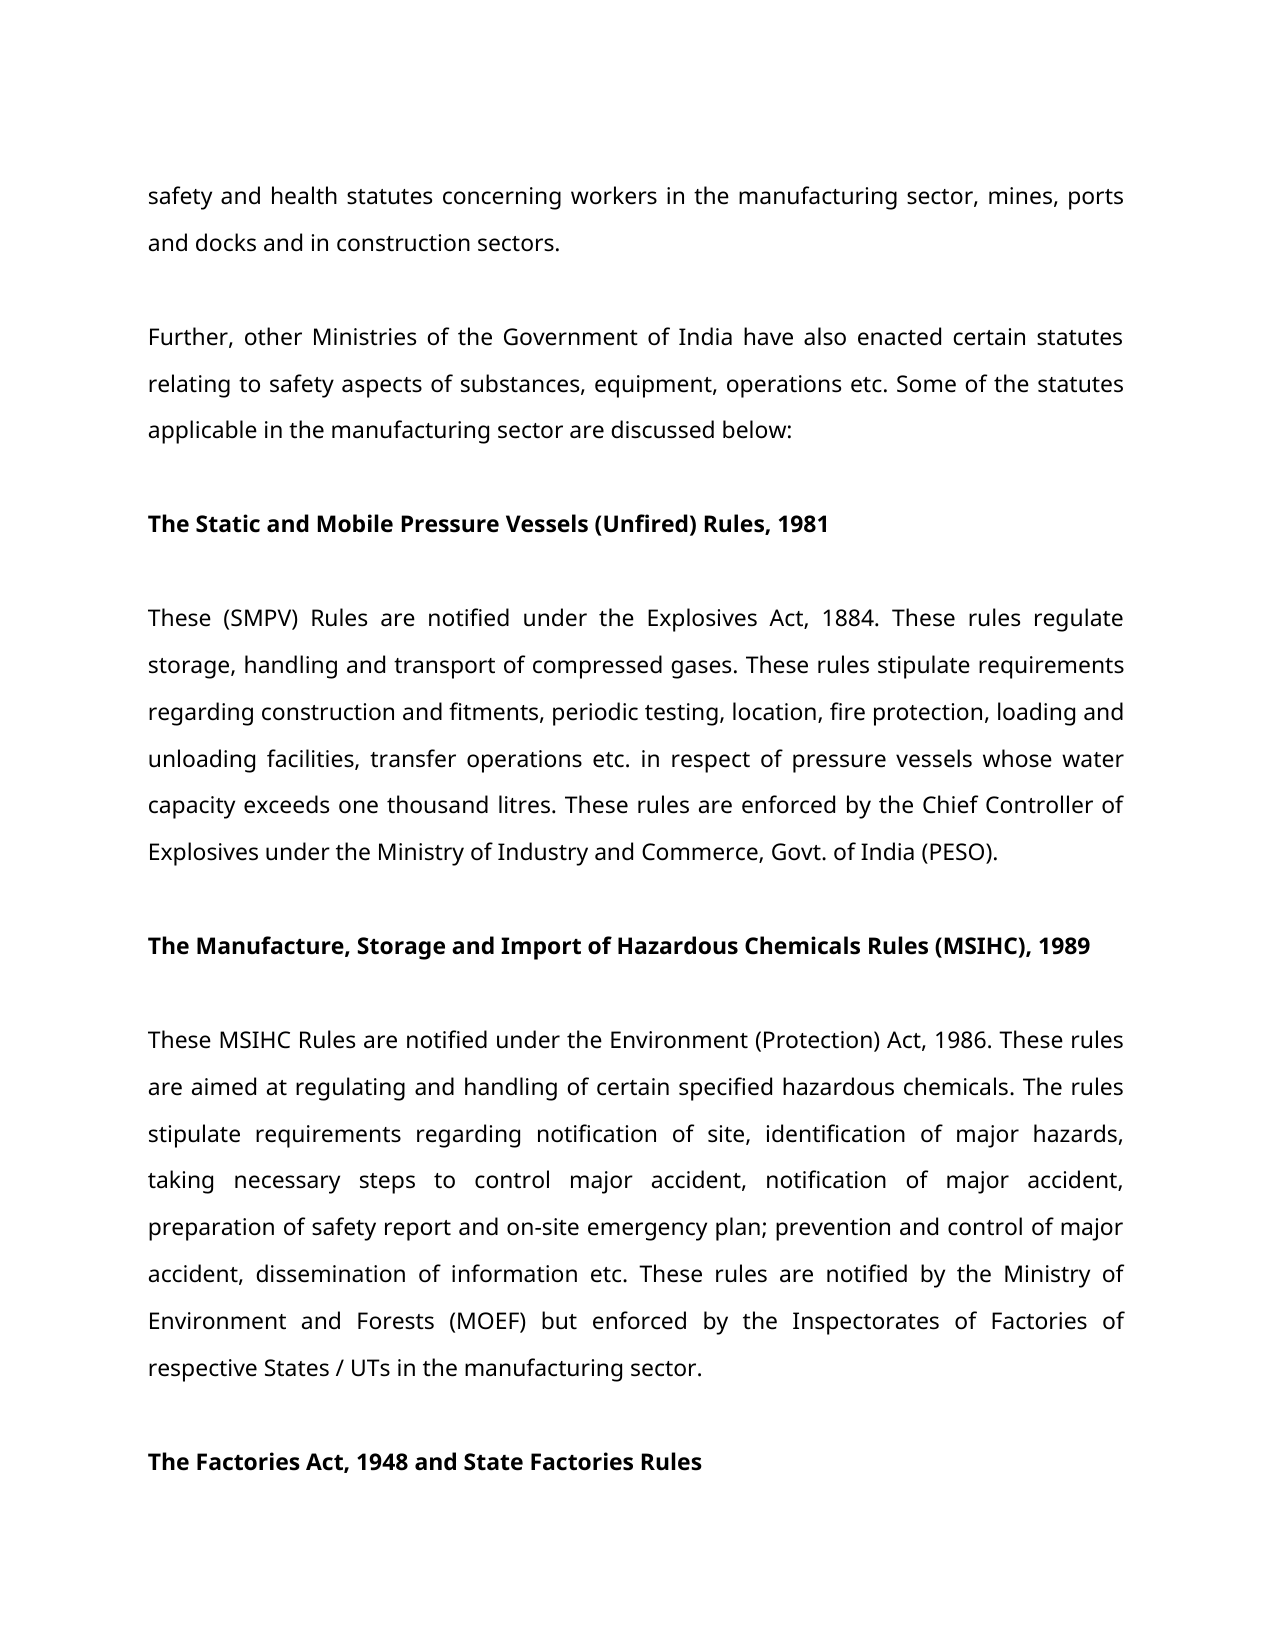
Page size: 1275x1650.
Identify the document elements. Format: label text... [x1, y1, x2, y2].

text These (SMPV) Rules are notified under the Explosives Act, 1884. These rules regulate storage, handling and transport of compressed gases. These rules stipulate requirements regarding construction and fitments, periodic testing, location, fire protection, loading and unloading facilities, transfer operations etc. in respect of pressure vessels whose water capacity exceeds one thousand litres. These rules are enforced by the Chief Controller of Explosives under the Ministry of Industry and Commerce, Govt. of India (PESO). [148, 602, 1125, 867]
text Further, other Ministries of the Government of India have also enacted certain statutes relating to safety aspects of substances, equipment, operations etc. Some of the statutes applicable in the manufacturing sector are discussed below: [148, 321, 1125, 446]
text These MSIHC Rules are notified under the Environment (Protection) Act, 1986. These rules are aimed at regulating and handling of certain specified hazardous chemicals. The rules stipulate requirements regarding notification of site, identification of major hazards, taking necessary steps to control major accident, notification of major accident, preparation of safety report and on-site emergency plan; prevention and control of major accident, dissemination of information etc. These rules are notified by the Ministry of Environment and Forests (MOEF) but enforced by the Inspectorates of Factories of respective States / UTs in the manufacturing sector. [148, 1024, 1125, 1383]
text The Factories Act, 1948 and State Factories Rules [148, 1446, 1125, 1477]
text The Manufacture, Storage and Import of Hazardous Chemicals Rules (MSIHC), 1989 [148, 930, 1125, 961]
text The Static and Mobile Pressure Vessels (Unfired) Rules, 1981 [148, 508, 1125, 539]
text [148, 180, 1125, 258]
